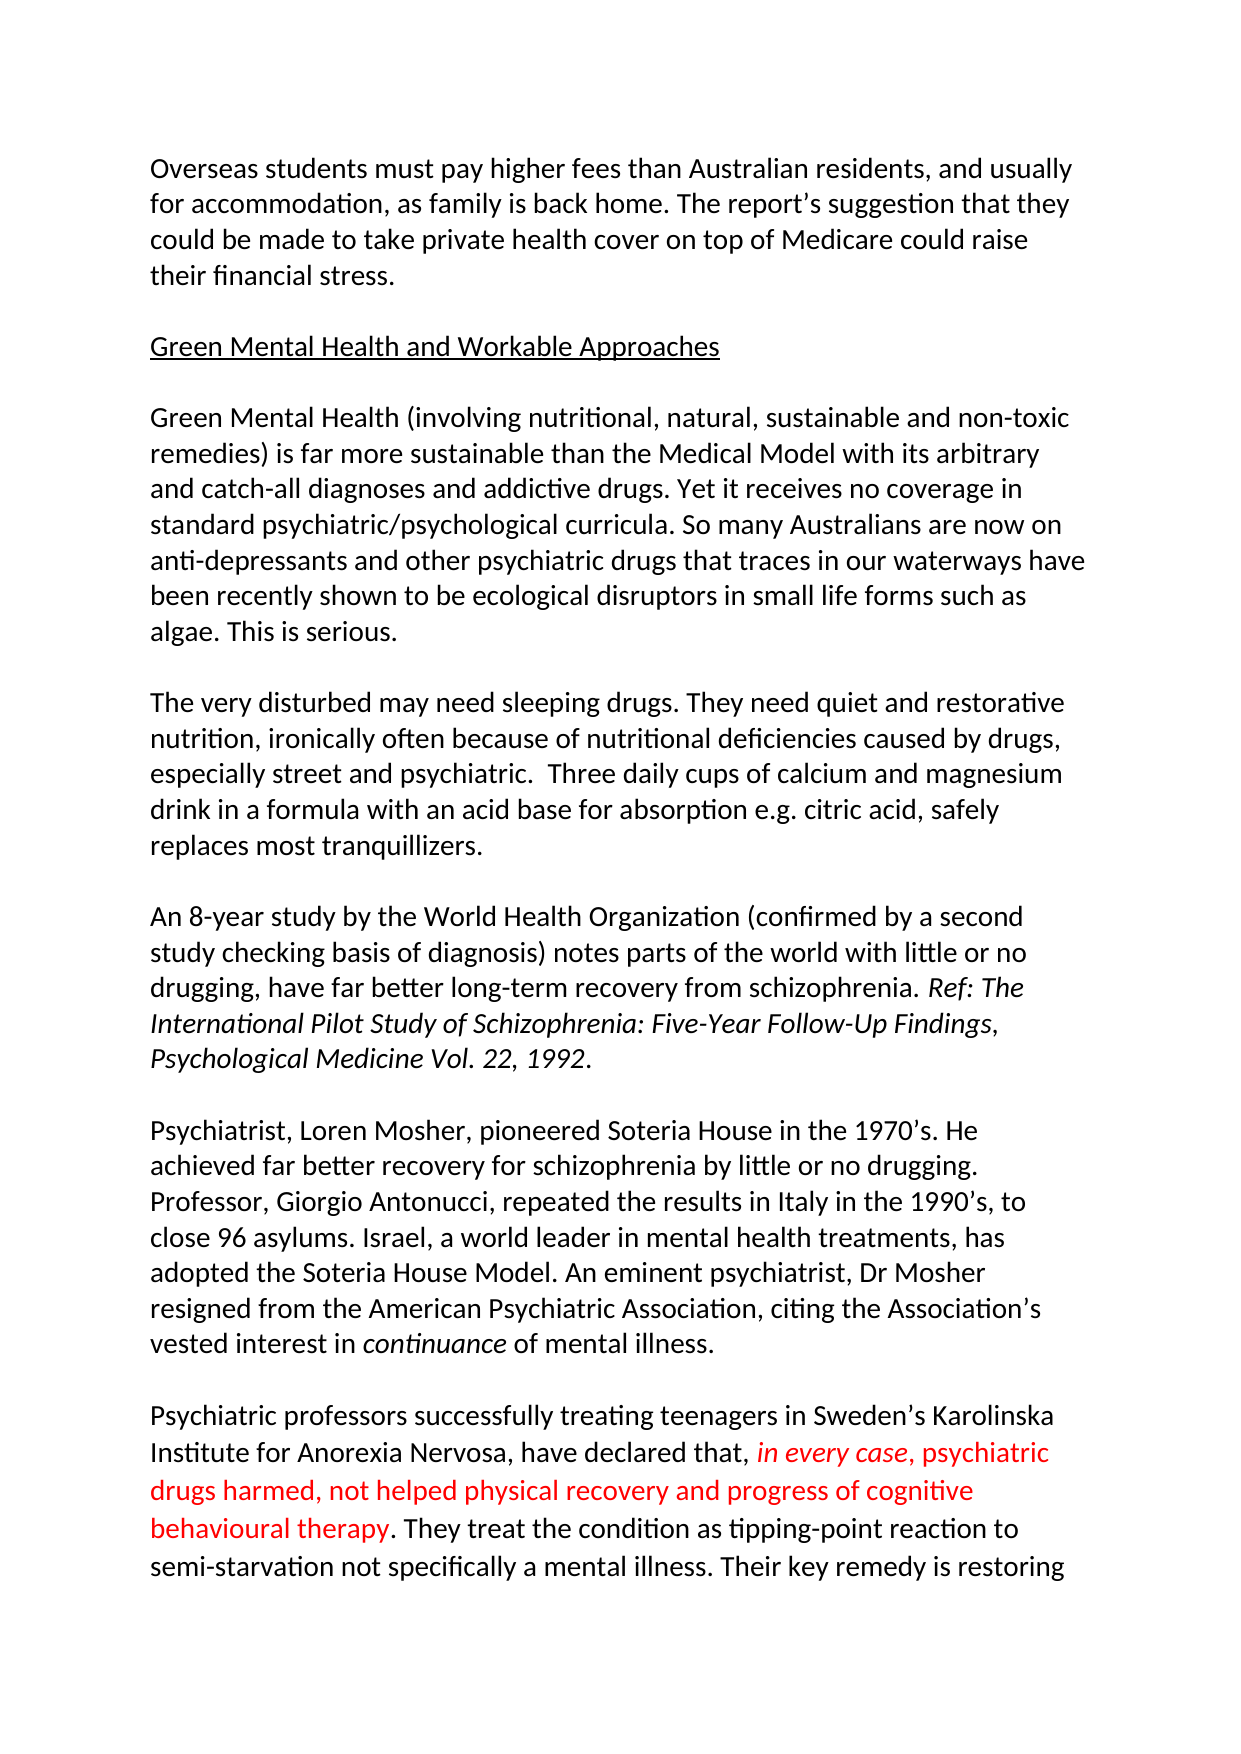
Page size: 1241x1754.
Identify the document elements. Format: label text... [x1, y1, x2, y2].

text Overseas students must pay higher fees than Australian residents, and usually for accommodation, as family is back home. The report’s suggestion that they could be made to take private health cover on top of Medicare could raise their financial stress. [150, 150, 1090, 292]
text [150, 1397, 1090, 1583]
text Green Mental Health (involving nutritional, natural, sustainable and non-toxic remedies) is far more sustainable than the Medical Model with its arbitrary and catch-all diagnoses and addictive drugs. Yet it receives no coverage in standard psychiatric/psychological curricula. So many Australians are now on anti-depressants and other psychiatric drugs that traces in our waterways have been recently shown to be ecological disruptors in small life forms such as algae. This is serious. [150, 399, 1090, 649]
text The very disturbed may need sleeping drugs. They need quiet and restorative nutrition, ironically often because of nutritional deficiencies caused by drugs, especially street and psychiatric. Three daily cups of calcium and magnesium drink in a formula with an acid base for absorption e.g. citric acid, safely replaces most tranquillizers. [150, 684, 1090, 862]
text Green Mental Health and Workable Approaches [150, 328, 1090, 364]
text Psychiatrist, Loren Mosher, pioneered Soteria House in the 1970’s. He achieved far better recovery for schizophrenia by little or no drugging. Professor, Giorgio Antonucci, repeated the results in Italy in the 1990’s, to close 96 asylums. Israel, a world leader in mental health treatments, has adopted the Soteria House Model. An eminent psychiatrist, Dr Mosher resigned from the American Psychiatric Association, citing the Association’s vested interest in continuance of mental illness. [150, 1112, 1090, 1361]
text An 8-year study by the World Health Organization (confirmed by a second study checking basis of diagnosis) notes parts of the world with little or no drugging, have far better long-term recovery from schizophrenia. Ref: The International Pilot Study of Schizophrenia: Five-Year Follow-Up Findings, Psychological Medicine Vol. 22, 1992. [150, 898, 1090, 1076]
